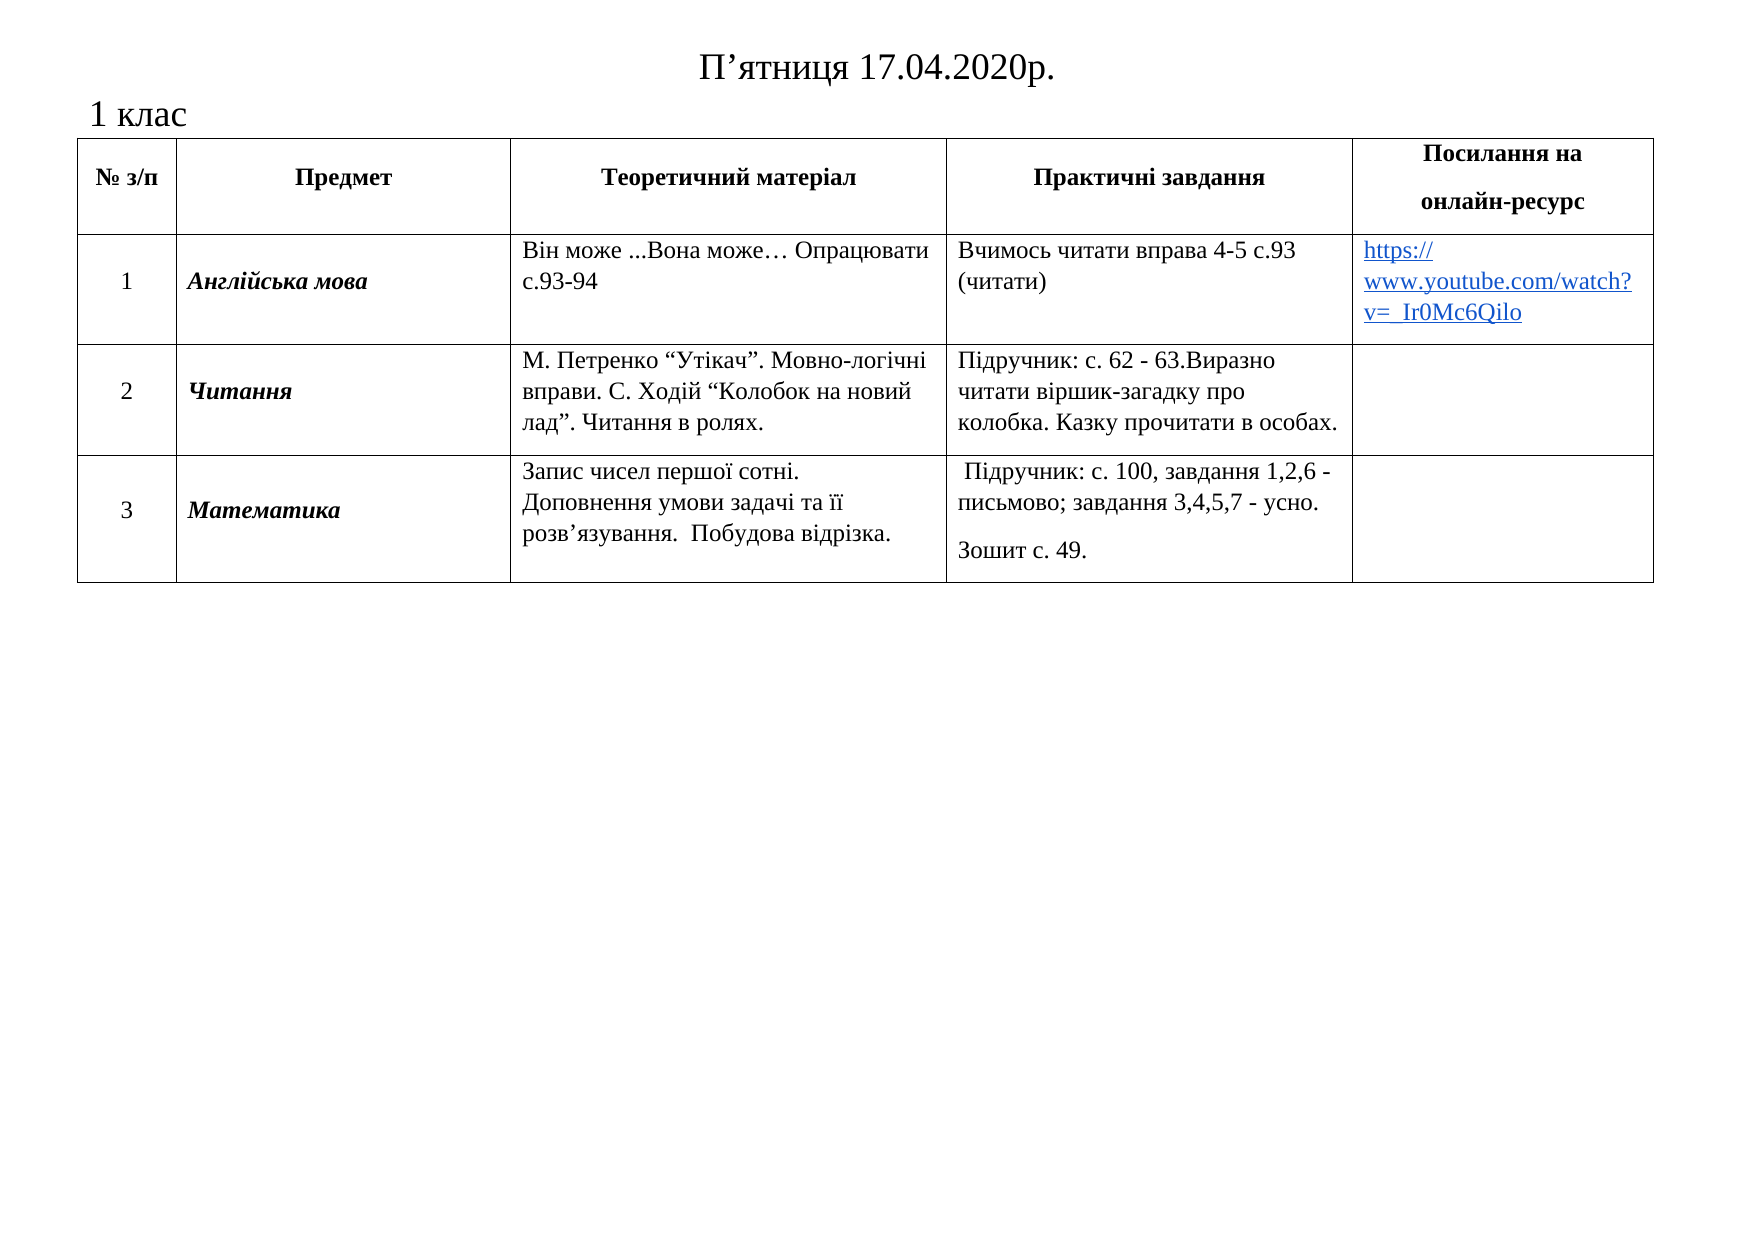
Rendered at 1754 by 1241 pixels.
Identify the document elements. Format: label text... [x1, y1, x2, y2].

table_cell 2 [78, 345, 176, 455]
text 1 клас [89, 91, 1665, 134]
table_cell [1353, 345, 1653, 455]
table_header № з/п [78, 139, 176, 234]
table_cell Математика [177, 456, 510, 582]
table_header Посилання на онлайн-ресурс [1353, 139, 1653, 234]
table_cell Читання [177, 345, 510, 455]
table_cell Англійська мова [177, 235, 510, 344]
table_cell Підручник: с. 62 - 63.Виразно читати віршик-загадку про колобка. Казку прочитати в особах. [947, 345, 1352, 455]
table_cell М. Петренко “Утікач”. Мовно-логічні вправи. С. Ходій “Колобок на новий лад”. Читання в ролях. [511, 345, 946, 455]
table_header Теоретичний матеріал [511, 139, 946, 234]
table_cell [1353, 456, 1653, 582]
table_header Практичні завдання [947, 139, 1352, 234]
table_cell Він може ...Вона може… Опрацювати с.93-94 [511, 235, 946, 344]
table_cell Запис чисел першої сотні. Доповнення умови задачі та її розв’язування. Побудова відрізка. [511, 456, 946, 582]
text П’ятниця 17.04.2020р. [89, 44, 1665, 87]
table_cell Підручник: с. 100, завдання 1,2,6 - письмово; завдання 3,4,5,7 - усно. Зошит с. 49. [947, 456, 1352, 582]
table_cell Вчимось читати вправа 4-5 с.93 (читати) [947, 235, 1352, 344]
table_cell 1 [78, 235, 176, 344]
table_cell https://www.youtube.com/watch?v=_Ir0Mc6Qilo [1353, 235, 1653, 344]
table_header Предмет [177, 139, 510, 234]
table_cell 3 [78, 456, 176, 582]
